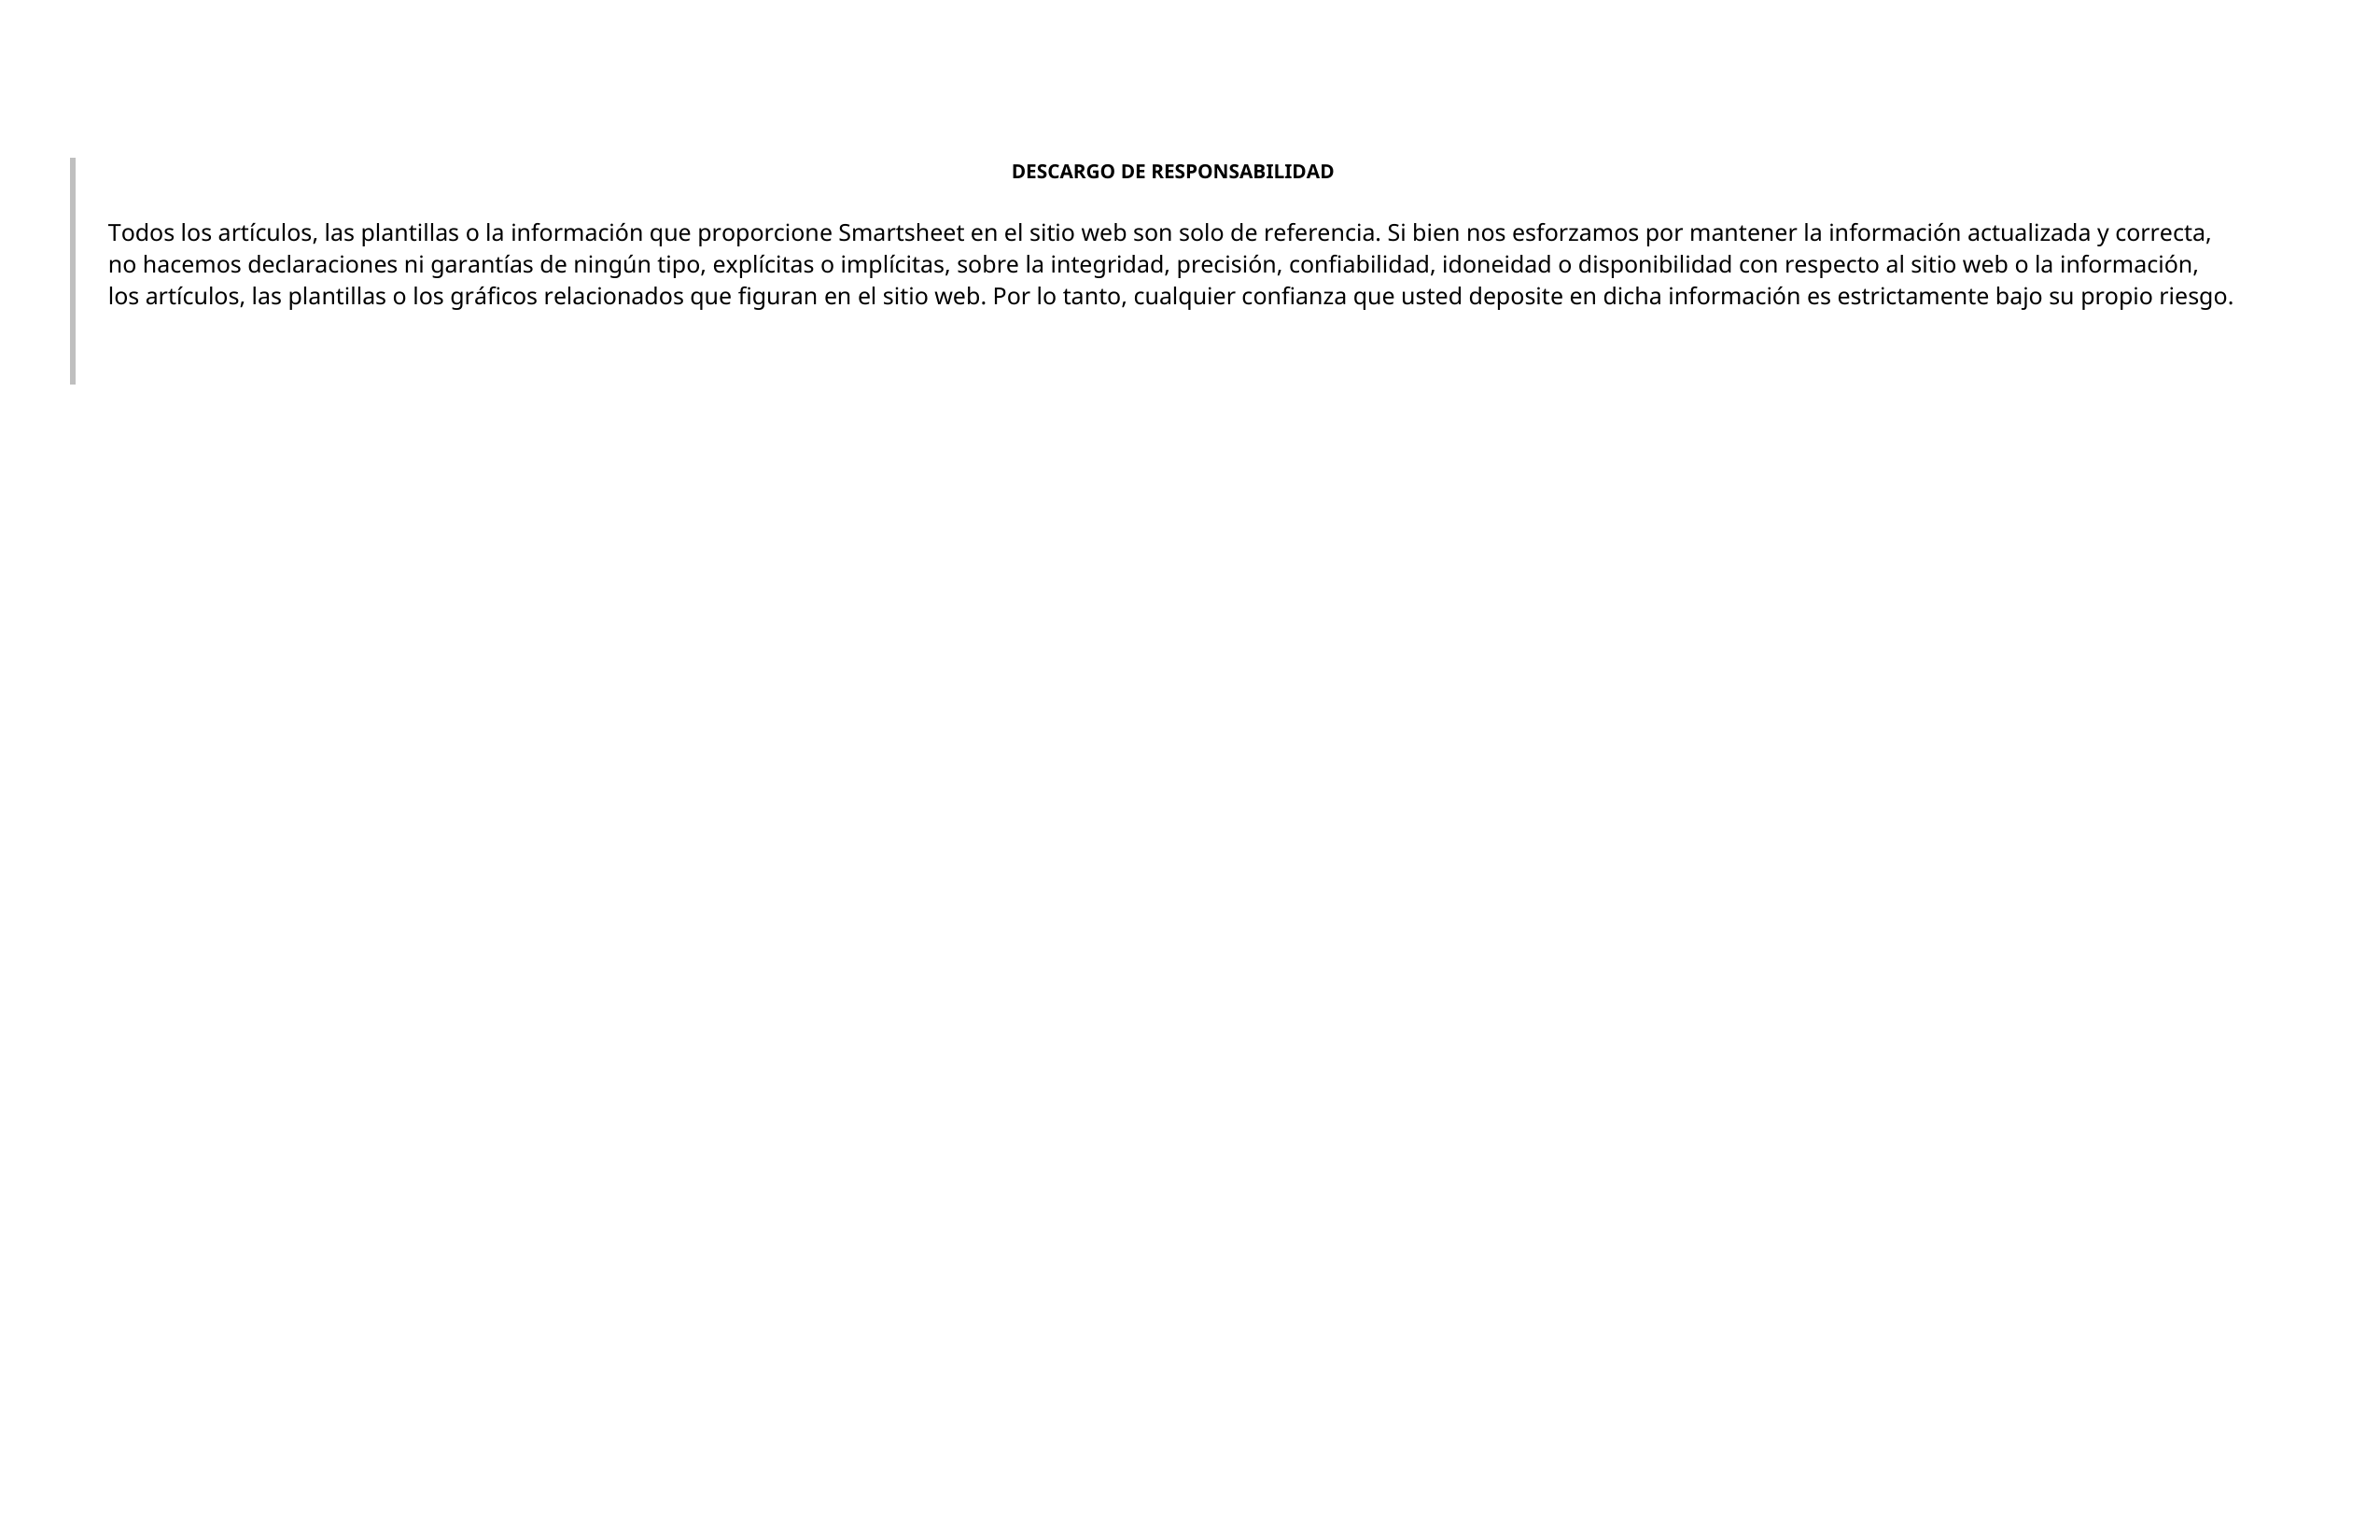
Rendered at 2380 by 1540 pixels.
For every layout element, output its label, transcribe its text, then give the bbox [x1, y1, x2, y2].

table_header DESCARGO DE RESPONSABILIDAD Todos los artículos, las plantillas o la información que proporcione Smartsheet en el sitio web son solo de referencia. Si bien nos esforzamos por mantener la información actualizada y correcta, no hacemos declaraciones ni garantías de ningún tipo, explícitas o implícitas, sobre la integridad, precisión, confiabilidad, idoneidad o disponibilidad con respecto al sitio web o la información, los artículos, las plantillas o los gráficos relacionados que figuran en el sitio web. Por lo tanto, cualquier confianza que usted deposite en dicha información es estrictamente bajo su propio riesgo. [76, 158, 2248, 385]
